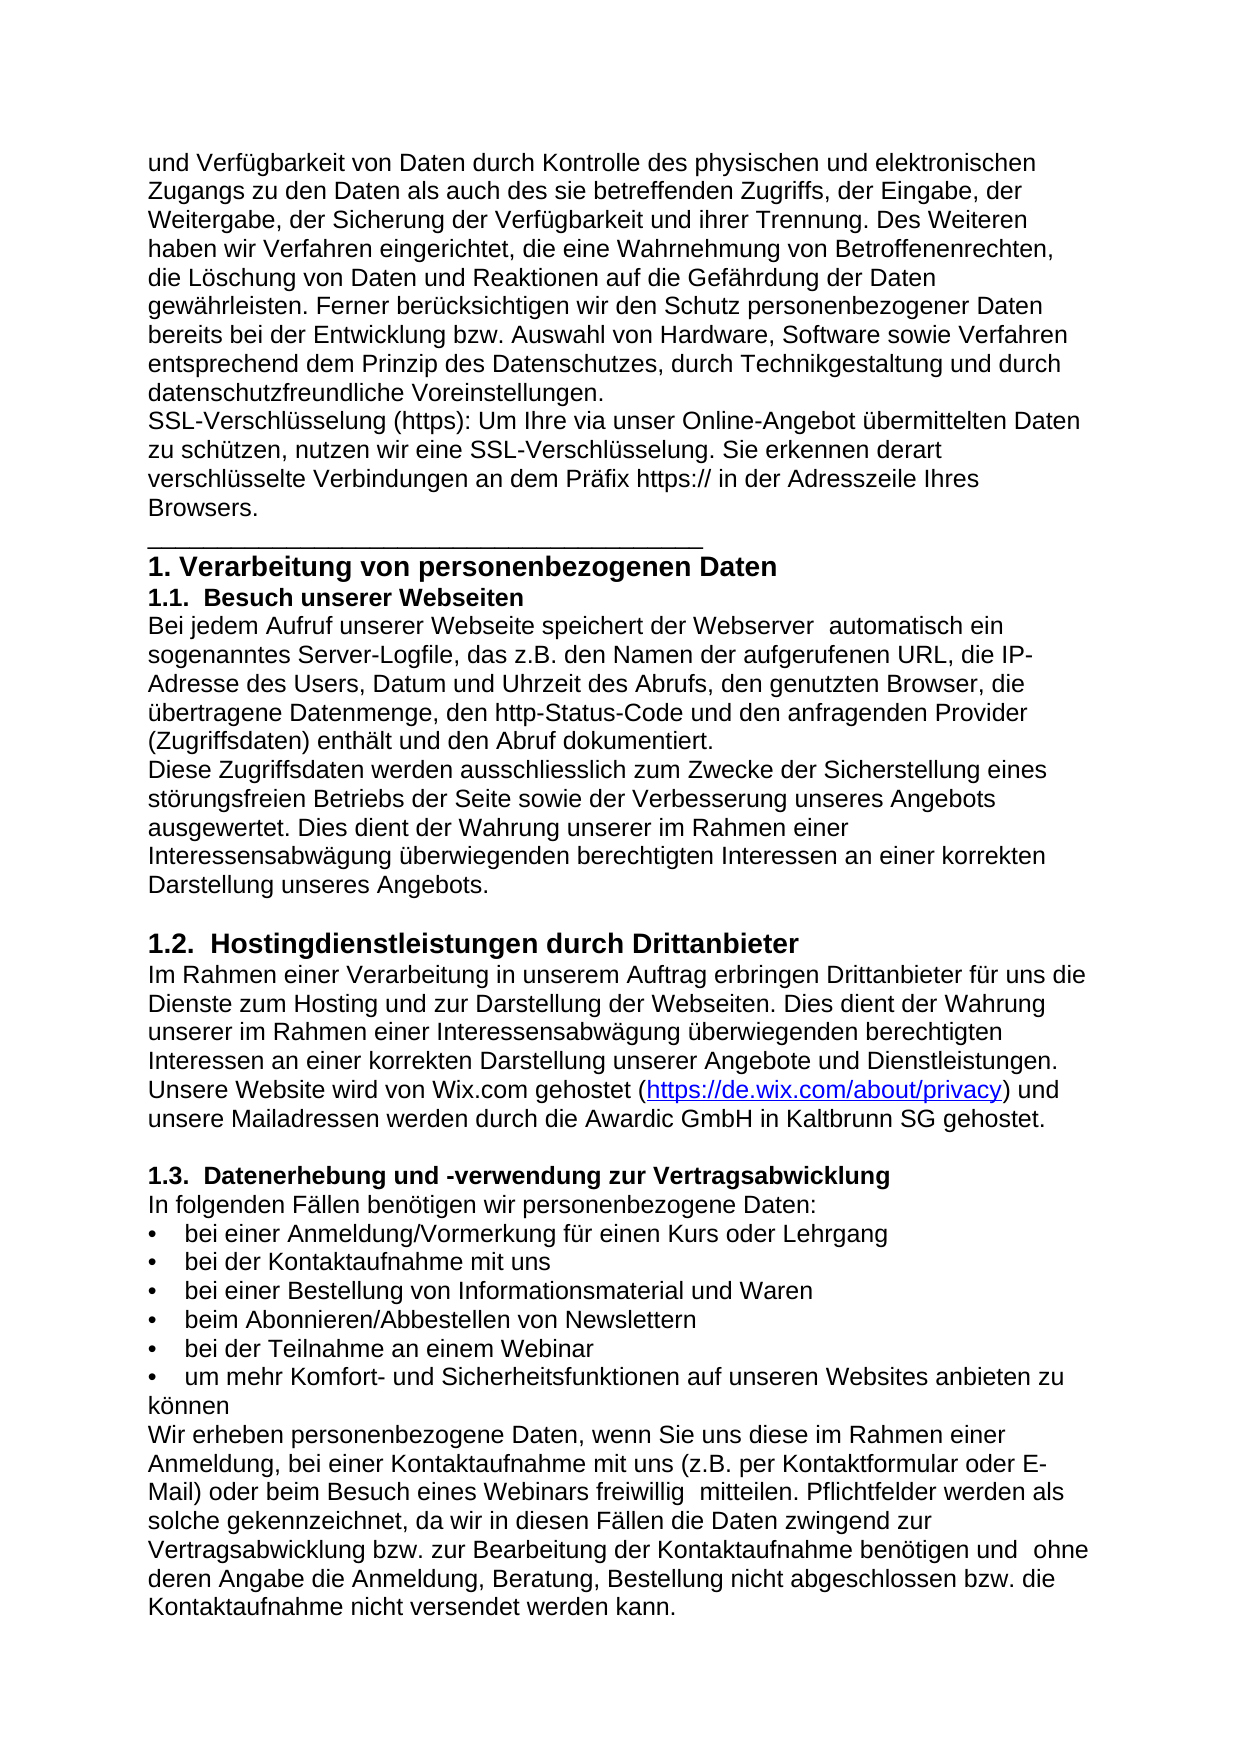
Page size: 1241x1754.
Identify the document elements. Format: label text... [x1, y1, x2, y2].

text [148, 148, 1093, 521]
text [148, 1132, 1093, 1621]
text 1.2. Hostingdienstleistungen durch Drittanbieter Im Rahmen einer Verarbeitung in unserem Auftrag erbringen Drittanbieter für uns die Dienste zum Hosting und zur Darstellung der Webseiten. Dies dient der Wahrung unserer im Rahmen einer Interessensabwägung überwiegenden berechtigten Interessen an einer korrekten Darstellung unserer Angebote und Dienstleistungen. Unsere Website wird von Wix.com gehostet (https://de.wix.com/about/privacy) und unsere Mailadressen werden durch die Awardic GmbH in Kaltbrunn SG gehostet. [148, 899, 1093, 1132]
text ________________________________________ 1. Verarbeitung von personenbezogenen Daten 1.1. Besuch unserer Webseiten Bei jedem Aufruf unserer Webseite speichert der Webserver automatisch ein sogenanntes Server-Logfile, das z.B. den Namen der aufgerufenen URL, die IP-Adresse des Users, Datum und Uhrzeit des Abrufs, den genutzten Browser, die übertragene Datenmenge, den http-Status-Code und den anfragenden Provider (Zugriffsdaten) enthält und den Abruf dokumentiert. Diese Zugriffsdaten werden ausschliesslich zum Zwecke der Sicherstellung eines störungsfreien Betriebs der Seite sowie der Verbesserung unseres Angebots ausgewertet. Dies dient der Wahrung unserer im Rahmen einer Interessensabwägung überwiegenden berechtigten Interessen an einer korrekten Darstellung unseres Angebots. [148, 521, 1093, 899]
